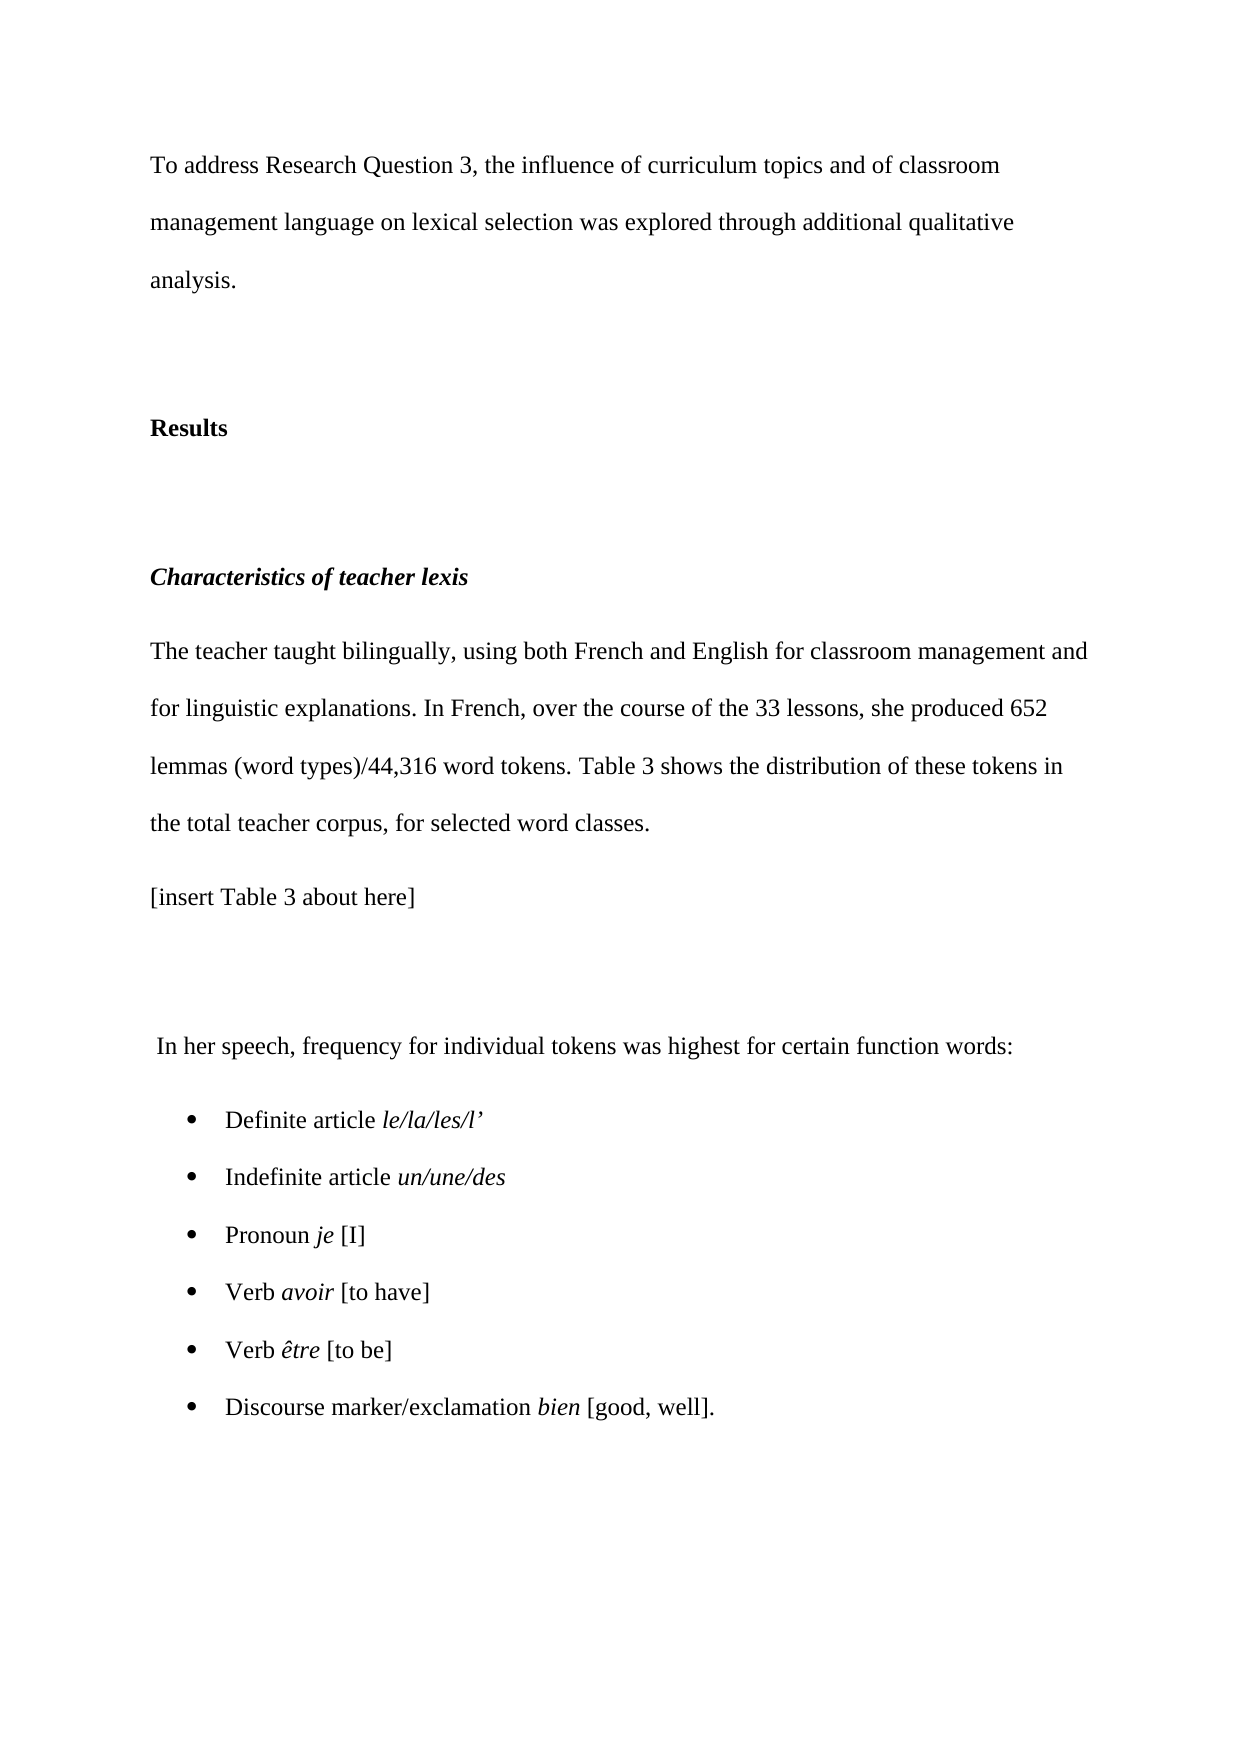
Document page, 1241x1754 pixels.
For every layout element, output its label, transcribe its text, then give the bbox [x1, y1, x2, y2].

list Pronoun je [I] [187, 1220, 1090, 1249]
list Definite article le/la/les/l’ [187, 1105, 1090, 1134]
text In her speech, frequency for individual tokens was highest for certain function words: [150, 1031, 1090, 1059]
text [insert Table 3 about here] [150, 882, 1090, 911]
list Verb avoir [to have] [187, 1277, 1090, 1306]
list Discourse marker/exclamation bien [good, well]. [187, 1392, 1090, 1421]
text To address Research Question 3, the influence of curriculum topics and of classroom management language on lexical selection was explored through additional qualitative analysis. [150, 150, 1090, 294]
list Verb être [to be] [187, 1335, 1090, 1364]
text The teacher taught bilingually, using both French and English for classroom management and for linguistic explanations. In French, over the course of the 33 lessons, she produced 652 lemmas (word types)/44,316 word tokens. Table 3 shows the distribution of these tokens in the total teacher corpus, for selected word classes. [150, 636, 1090, 837]
text Results [150, 413, 1090, 442]
text Characteristics of teacher lexis [150, 562, 1090, 590]
list Indefinite article un/une/des [187, 1162, 1090, 1191]
